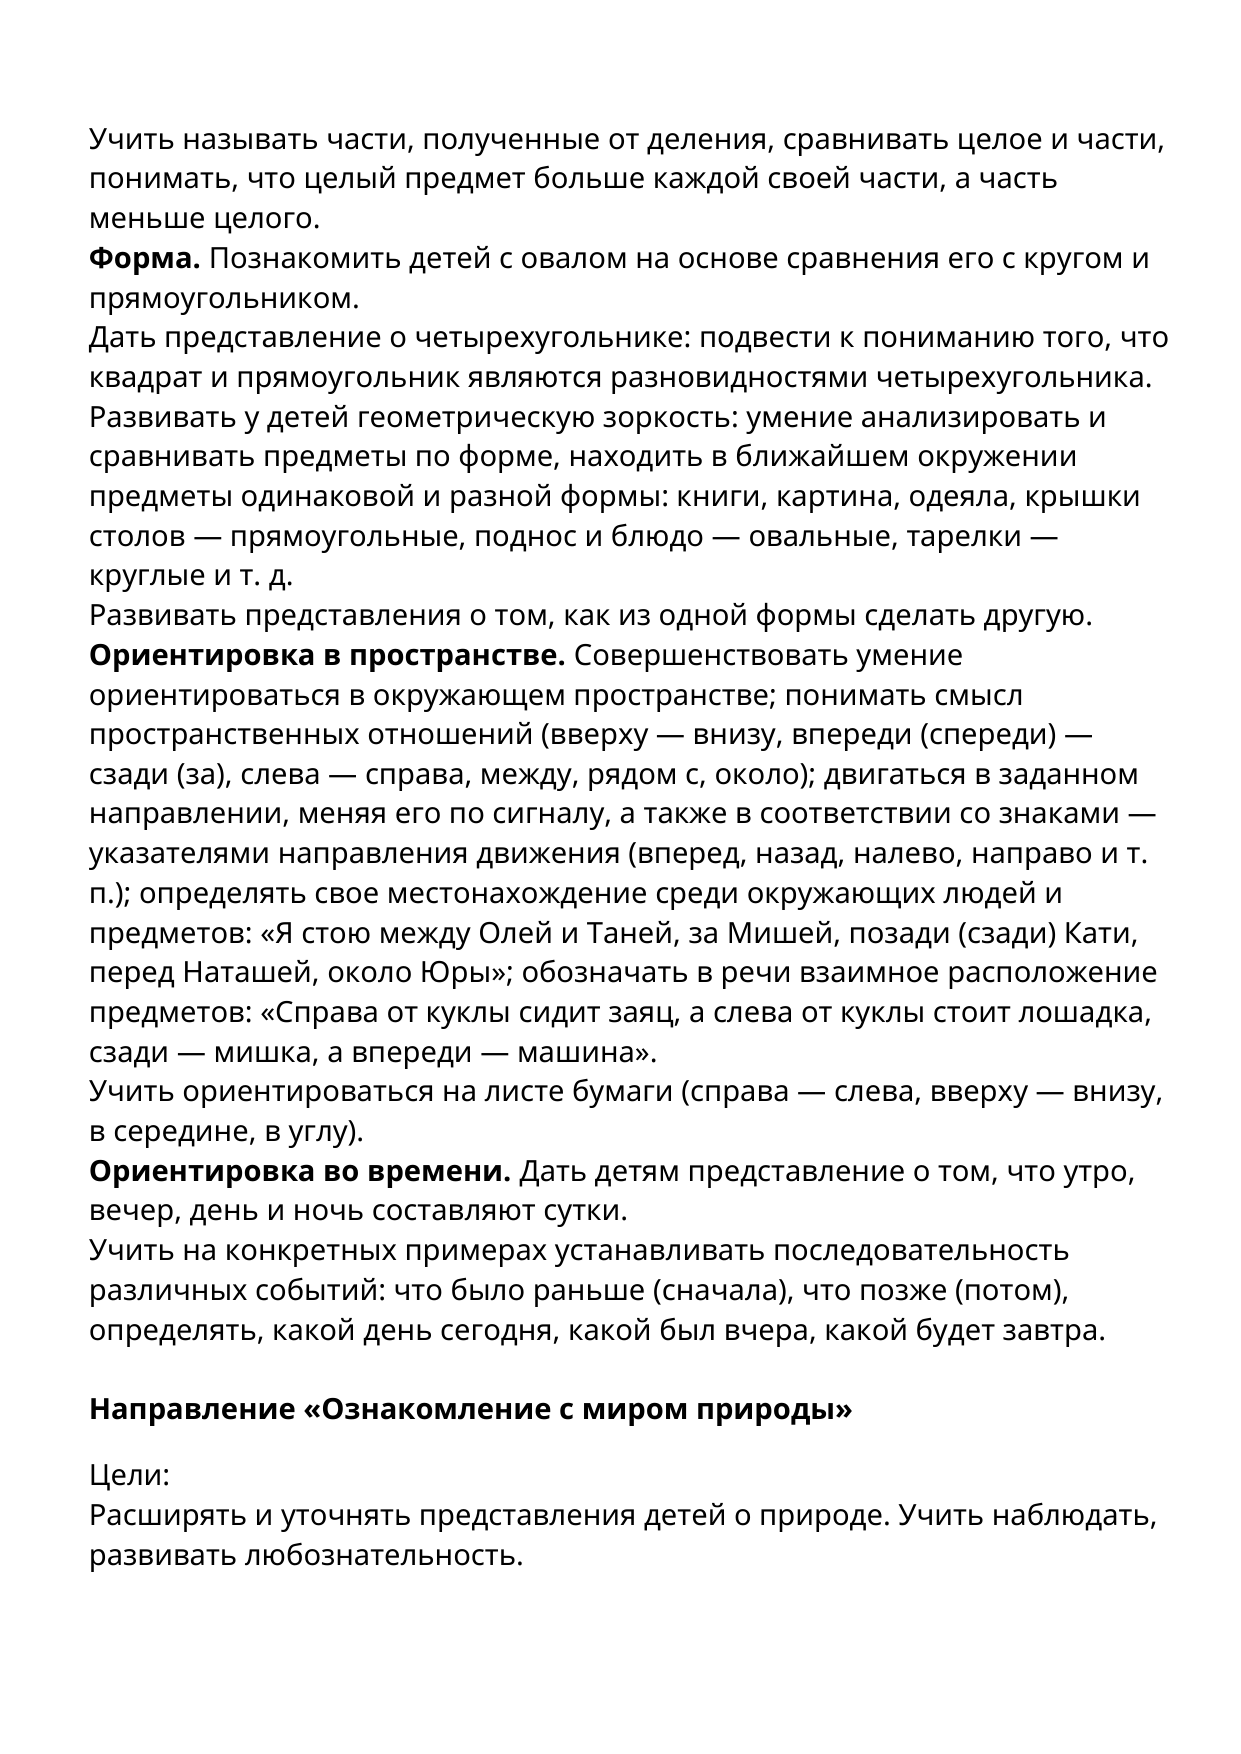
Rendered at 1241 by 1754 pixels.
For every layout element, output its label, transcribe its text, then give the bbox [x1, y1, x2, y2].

text Учить ориентироваться на листе бумаги (справа — слева, вверху — внизу, в середине, в углу). [89, 1071, 1181, 1150]
text Учить на конкретных примерах устанавливать последовательность различных событий: что было раньше (сначала), что позже (потом), определять, какой день сегодня, какой был вчера, какой будет завтра. [89, 1229, 1181, 1348]
text Ориентировка во времени. Дать детям представление о том, что утро, вечер, день и ночь составляют сутки. [89, 1150, 1181, 1229]
text Развивать представления о том, как из одной формы сделать другую. [89, 594, 1181, 634]
text Направление «Ознакомление с миром природы» [89, 1388, 1181, 1428]
text Расширять и уточнять представления детей о природе. Учить наблюдать, развивать любознательность. [89, 1494, 1181, 1574]
text Форма. Познакомить детей с овалом на основе сравнения его с кругом и прямоугольником. [89, 237, 1181, 317]
text Учить называть части, полученные от деления, сравнивать целое и части, понимать, что целый предмет больше каждой своей части, а часть меньше целого. [89, 118, 1181, 237]
text Дать представление о четырехугольнике: подвести к пониманию того, что квадрат и прямоугольник являются разновидностями четырехугольника. [89, 317, 1181, 396]
text Ориентировка в пространстве. Совершенствовать умение ориентироваться в окружающем пространстве; понимать смысл пространственных отношений (вверху — внизу, впереди (спереди) — сзади (за), слева — справа, между, рядом с, около); двигаться в заданном направлении, меняя его по сигналу, а также в соответствии со знаками — указателями направления движения (вперед, назад, налево, направо и т. п.); определять свое местонахождение среди окружающих людей и предметов: «Я стою между Олей и Таней, за Мишей, позади (сзади) Кати, перед Наташей, около Юры»; обозначать в речи взаимное расположение предметов: «Справа от куклы сидит заяц, а слева от куклы стоит лошадка, сзади — мишка, а впереди — машина». [89, 634, 1181, 1071]
text Развивать у детей геометрическую зоркость: умение анализировать и сравнивать предметы по форме, находить в ближайшем окружении предметы одинаковой и разной формы: книги, картина, одеяла, крышки столов — прямоугольные, поднос и блюдо — овальные, тарелки — круглые и т. д. [89, 396, 1181, 594]
text Цели: [89, 1454, 1181, 1494]
